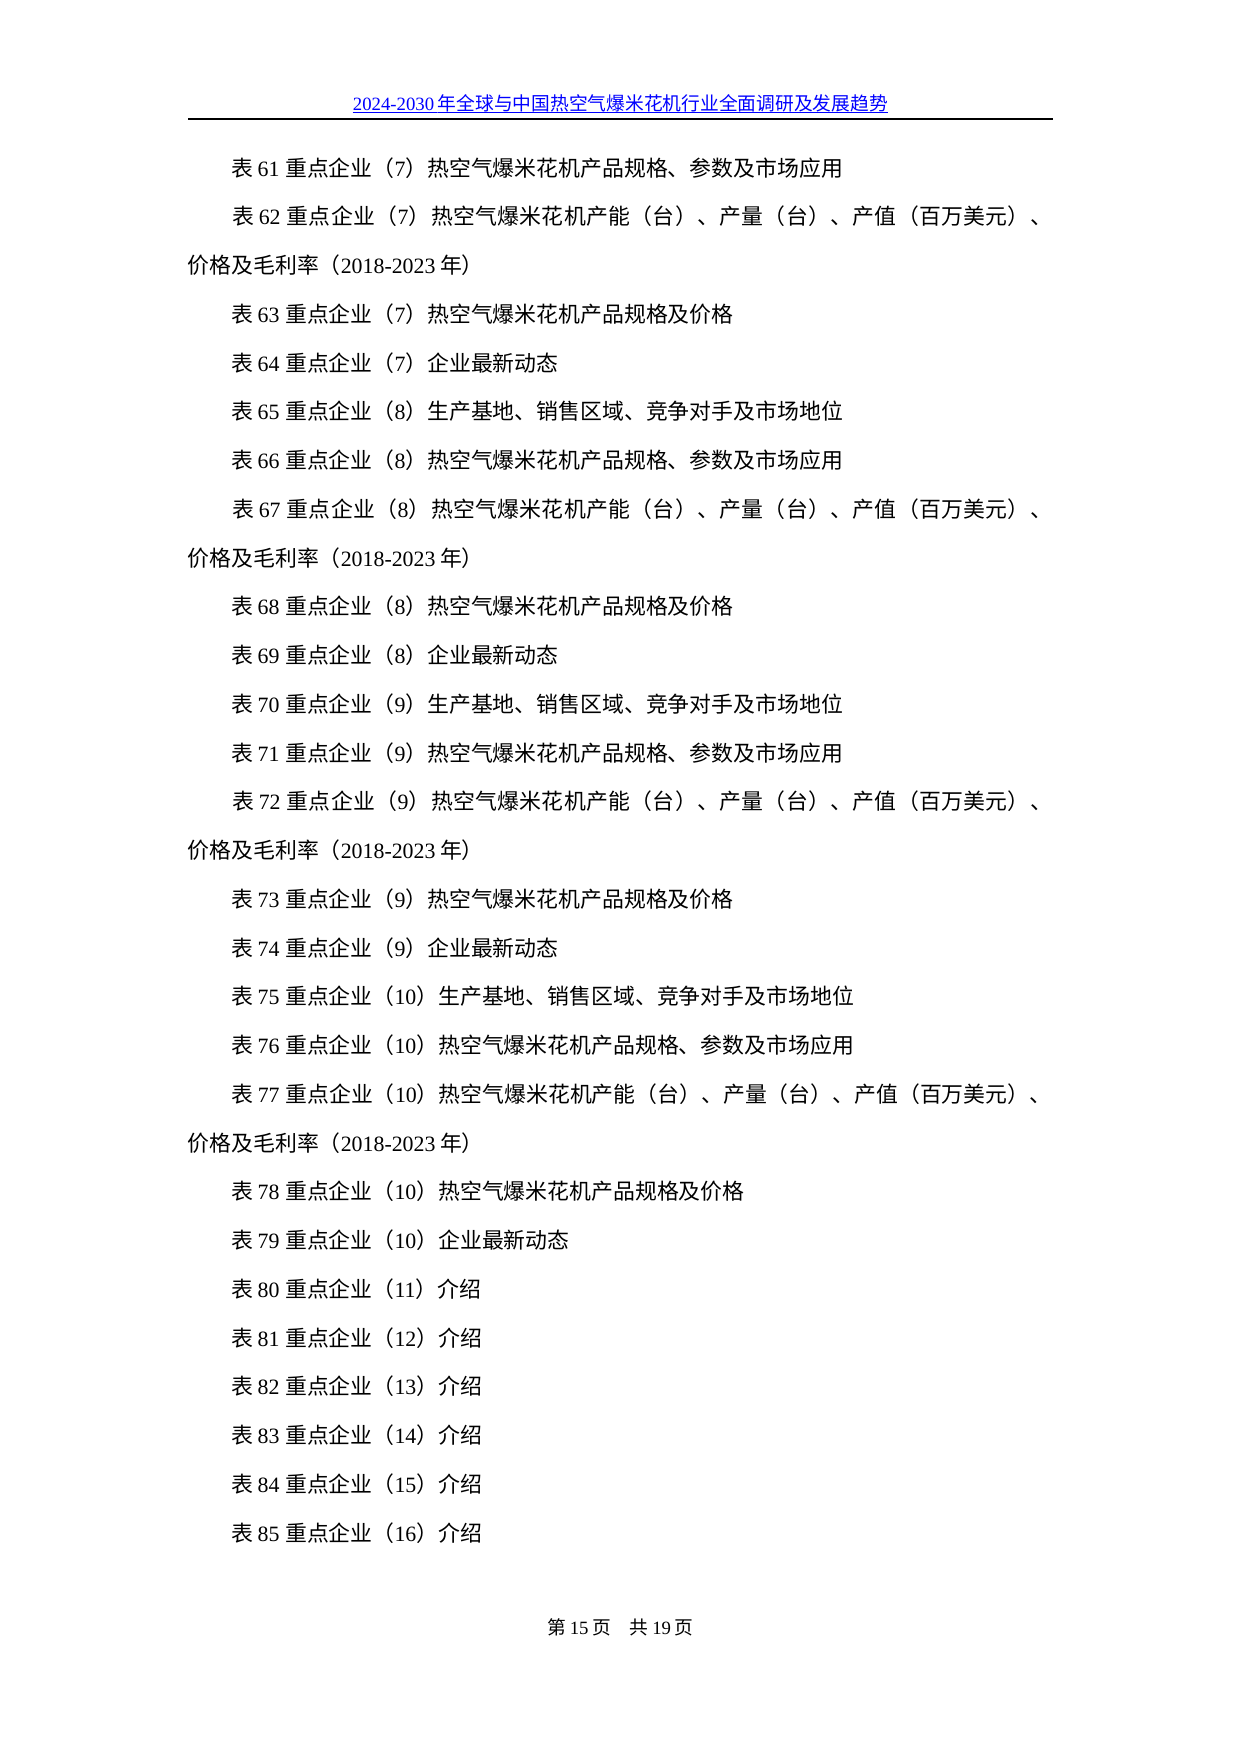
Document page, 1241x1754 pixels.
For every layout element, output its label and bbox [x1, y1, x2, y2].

text [187, 150, 1053, 1548]
